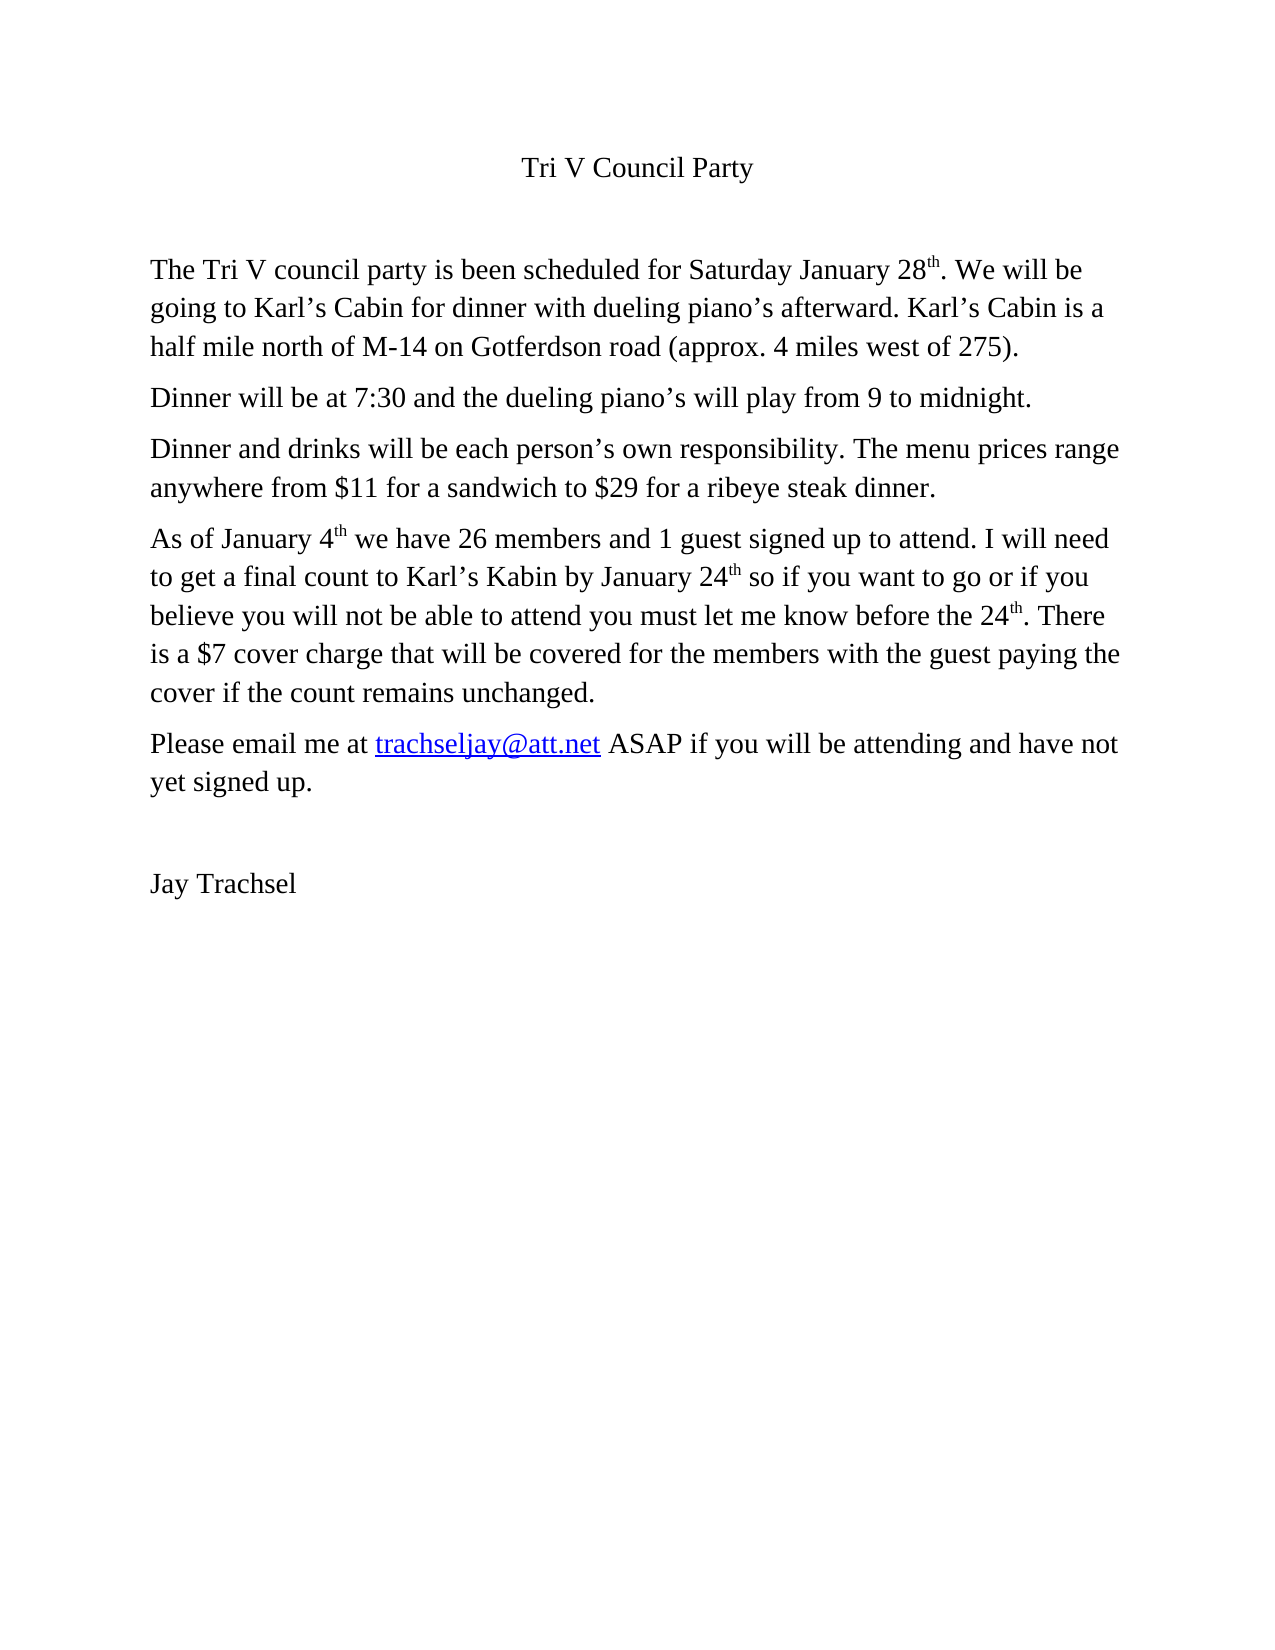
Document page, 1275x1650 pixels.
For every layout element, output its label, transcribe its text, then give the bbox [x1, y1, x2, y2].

text As of January 4th we have 26 members and 1 guest signed up to attend. I will need to get a final count to Karl’s Kabin by January 24th so if you want to go or if you believe you will not be able to attend you must let me know before the 24th. There is a $7 cover charge that will be covered for the members with the guest paying the cover if the count remains unchanged. [150, 521, 1125, 708]
text Please email me at trachseljay@att.net ASAP if you will be attending and have not yet signed up. [150, 726, 1125, 798]
text The Tri V council party is been scheduled for Saturday January 28th. We will be going to Karl’s Cabin for dinner with dueling piano’s afterward. Karl’s Cabin is a half mile north of M-14 on Gotferdson road (approx. 4 miles west of 275). [150, 252, 1125, 363]
text Dinner and drinks will be each person’s own responsibility. The menu prices range anywhere from $11 for a sandwich to $29 for a ribeye steak dinner. [150, 431, 1125, 503]
text Tri V Council Party [150, 150, 1125, 183]
text Jay Trachsel [150, 867, 1125, 900]
text Dinner will be at 7:30 and the dueling piano’s will play from 9 to midnight. [150, 380, 1125, 414]
